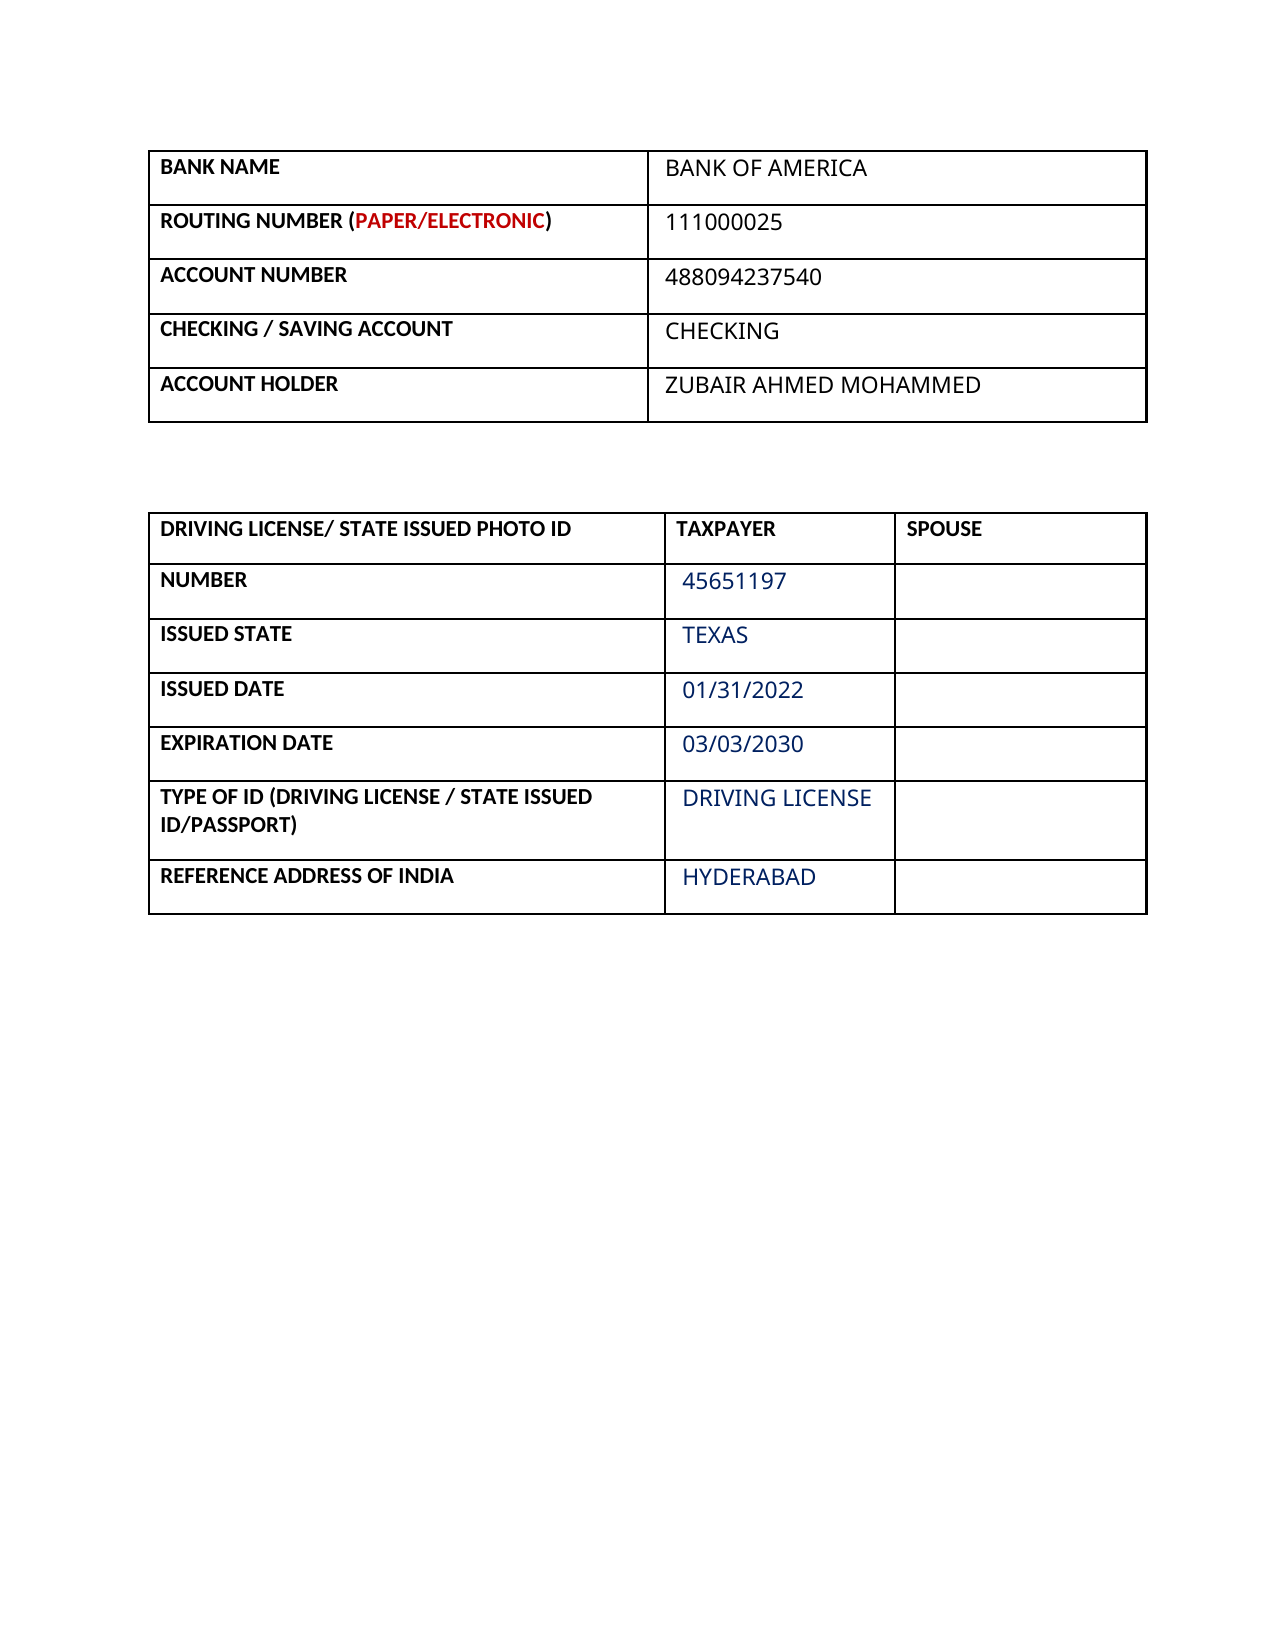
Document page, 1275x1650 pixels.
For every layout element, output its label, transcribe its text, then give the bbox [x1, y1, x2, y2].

table_header BANK NAME [150, 152, 647, 204]
table_cell ISSUED DATE [150, 674, 664, 726]
table_header DRIVING LICENSE/ STATE ISSUED PHOTO ID [150, 514, 664, 563]
table_cell 03/03/2030 [666, 728, 894, 780]
table_cell HYDERABAD [666, 861, 894, 913]
table_header SPOUSE [896, 514, 1145, 563]
table_cell EXPIRATION DATE [150, 728, 664, 780]
table_cell 01/31/2022 [666, 674, 894, 726]
table_header BANK OF AMERICA [649, 152, 1145, 204]
table_cell [896, 674, 1145, 726]
table_cell DRIVING LICENSE [666, 782, 894, 859]
table_cell ISSUED STATE [150, 620, 664, 672]
table_cell ACCOUNT HOLDER [150, 369, 647, 421]
table_cell 111000025 [649, 206, 1145, 258]
table_cell [896, 565, 1145, 617]
table_cell CHECKING / SAVING ACCOUNT [150, 315, 647, 367]
table_cell NUMBER [150, 565, 664, 617]
table_cell ACCOUNT NUMBER [150, 260, 647, 312]
table_cell REFERENCE ADDRESS OF INDIA [150, 861, 664, 913]
table_cell TEXAS [666, 620, 894, 672]
table_cell [896, 782, 1145, 859]
table_cell ROUTING NUMBER (PAPER/ELECTRONIC) [150, 206, 647, 258]
table_header TAXPAYER [666, 514, 894, 563]
table_cell [896, 861, 1145, 913]
table_cell ZUBAIR AHMED MOHAMMED [649, 369, 1145, 421]
table_cell 45651197 [666, 565, 894, 617]
table_cell 488094237540 [649, 260, 1145, 312]
table_cell [896, 728, 1145, 780]
table_cell CHECKING [649, 315, 1145, 367]
table_cell TYPE OF ID (DRIVING LICENSE / STATE ISSUED ID/PASSPORT) [150, 782, 664, 859]
table_cell [896, 620, 1145, 672]
